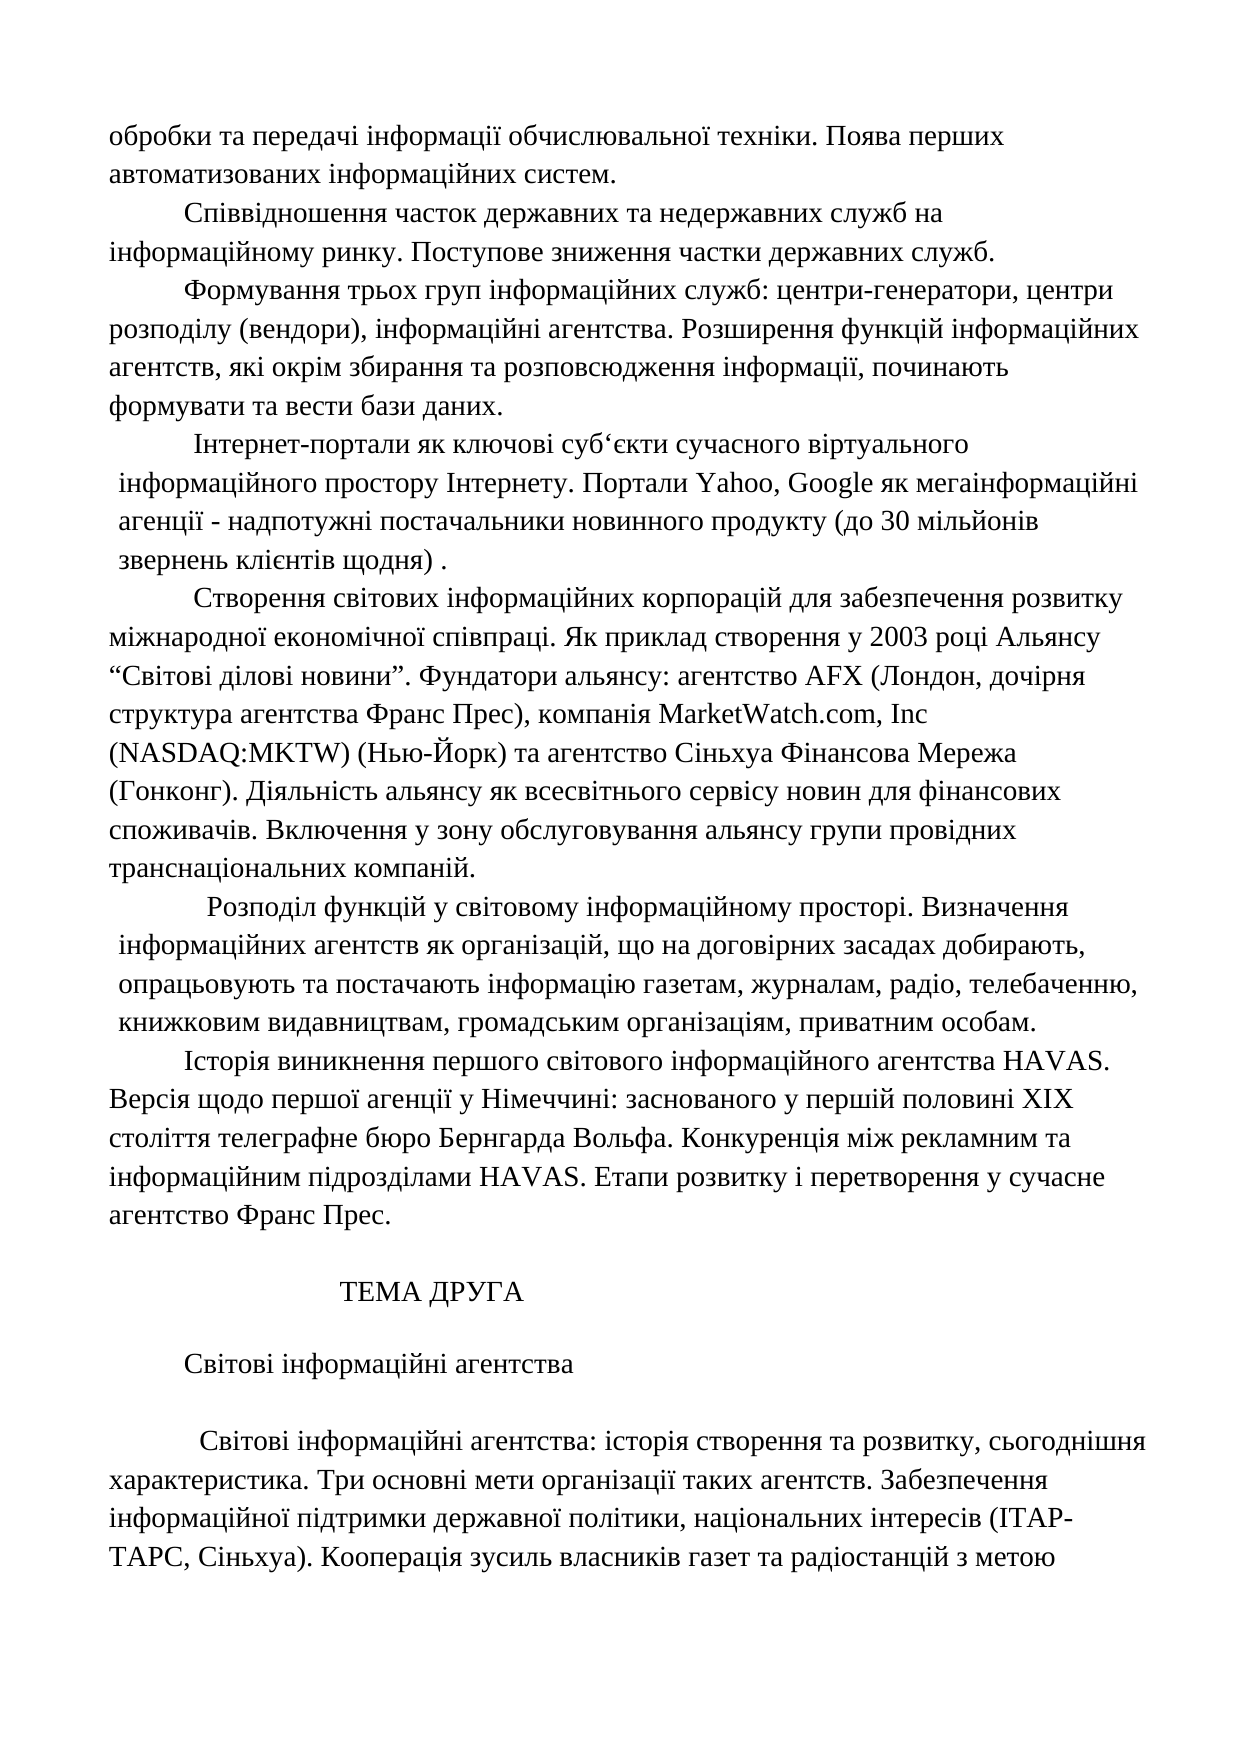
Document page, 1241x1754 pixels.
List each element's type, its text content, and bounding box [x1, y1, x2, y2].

text Історія виникнення першого світового інформаційного агентства HAVAS. Версія щодо першої агенції у Німеччині: заснованого у першій половині XIX століття телеграфне бюро Бернгарда Вольфа. Конкуренція між рекламним та інформаційним підрозділами HAVAS. Етапи розвитку і перетворення у сучасне агентство Франс Прес. [109, 1043, 1152, 1231]
text Світові інформаційні агентства [109, 1346, 1152, 1380]
text Інтернет-портали як ключові суб‘єкти сучасного віртуального інформаційного простору Інтернету. Портали Yahoo, Google як мегаінформаційні агенції - надпотужні постачальники новинного продукту (до 30 мільйонів звернень клієнтів щодня) . [118, 426, 1152, 576]
text Співвідношення часток державних та недержавних служб на інформаційному ринку. Поступове зниження частки державних служб. [109, 195, 1152, 267]
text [109, 118, 1152, 190]
text Створення світових інформаційних корпорацій для забезпечення розвитку міжнародної економічної співпраці. Як приклад створення у 2003 році Альянсу “Світові ділові новини”. Фундатори альянсу: агентство AFX (Лондон, дочірня структура агентства Франс Прес), компанія MarketWatch.com, Inc (NASDAQ:MKTW) (Нью-Йорк) та агентство Сіньхуа Фінансова Мережа (Гонконг). Діяльність альянсу як всесвітнього сервісу новин для фінансових споживачів. Включення у зону обслуговування альянсу групи провідних транснаціональних компаній. [109, 581, 1152, 884]
text Розподіл функцій у світовому інформаційному просторі. Визначення інформаційних агентств як організацій, що на договірних засадах добирають, опрацьовують та постачають інформацію газетам, журналам, радіо, телебаченню, книжковим видавництвам, громадським організаціям, приватним особам. [118, 889, 1152, 1038]
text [109, 1423, 1152, 1573]
text Формування трьох груп інформаційних служб: центри-генератори, центри розподілу (вендори), інформаційні агентства. Розширення функцій інформаційних агентств, які окрім збирання та розповсюдження інформації, починають формувати та вести бази даних. [109, 272, 1152, 421]
text ТЕМА ДРУГА [109, 1274, 1152, 1308]
